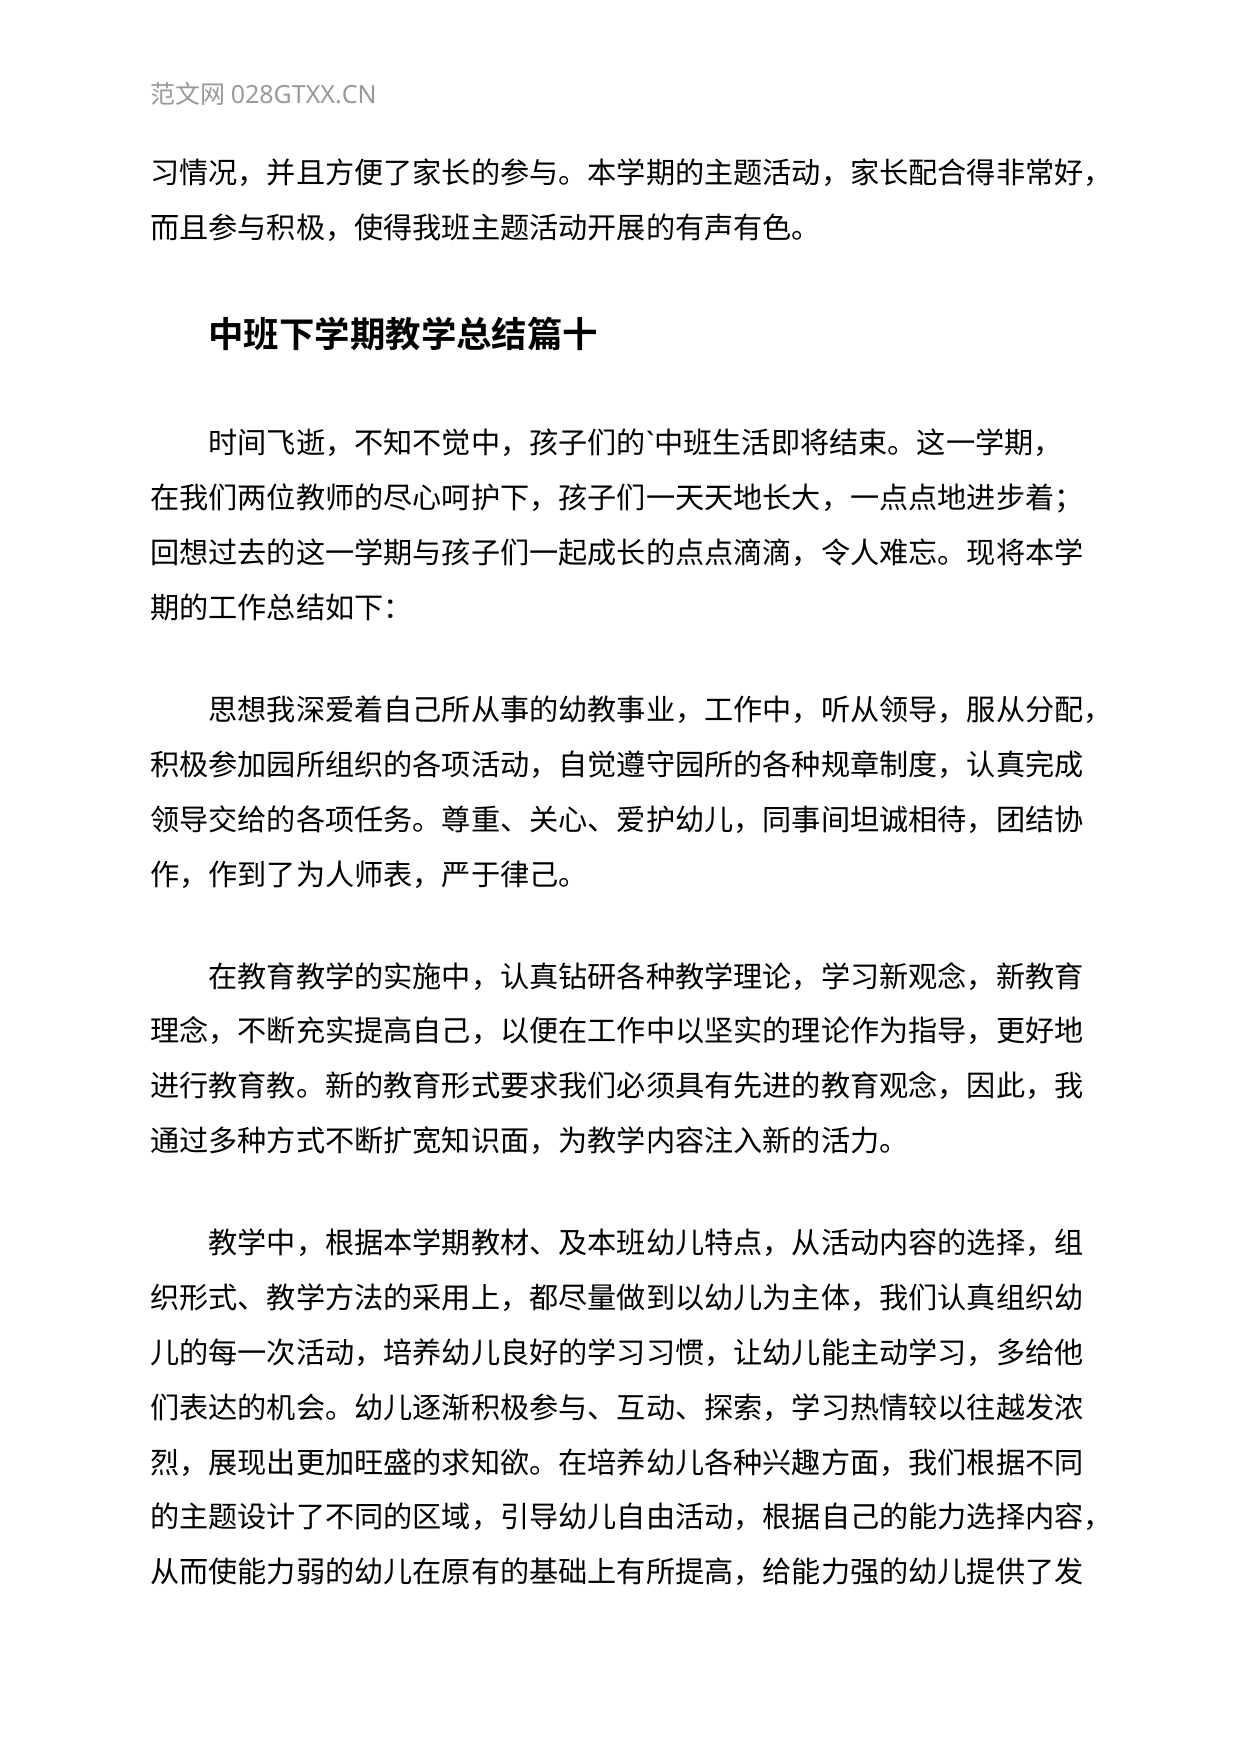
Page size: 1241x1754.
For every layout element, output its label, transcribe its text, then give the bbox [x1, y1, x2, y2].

text 在教育教学的实施中，认真钻研各种教学理论，学习新观念，新教育理念，不断充实提高自己，以便在工作中以坚实的理论作为指导，更好地进行教育教。新的教育形式要求我们必须具有先进的教育观念，因此，我通过多种方式不断扩宽知识面，为教学内容注入新的活力。 [150, 953, 1090, 1160]
text 思想我深爱着自己所从事的幼教事业，工作中，听从领导，服从分配，积极参加园所组织的各项活动，自觉遵守园所的各种规章制度，认真完成领导交给的各项任务。尊重、关心、爱护幼儿，同事间坦诚相待，团结协作，作到了为人师表，严于律己。 [150, 687, 1090, 894]
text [150, 1219, 1090, 1591]
text 中班下学期教学总结篇十 [150, 307, 1090, 358]
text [150, 150, 1090, 247]
text 时间飞逝，不知不觉中，孩子们的`中班生活即将结束。这一学期，在我们两位教师的尽心呵护下，孩子们一天天地长大，一点点地进步着；回想过去的这一学期与孩子们一起成长的点点滴滴，令人难忘。现将本学期的工作总结如下： [150, 420, 1090, 627]
